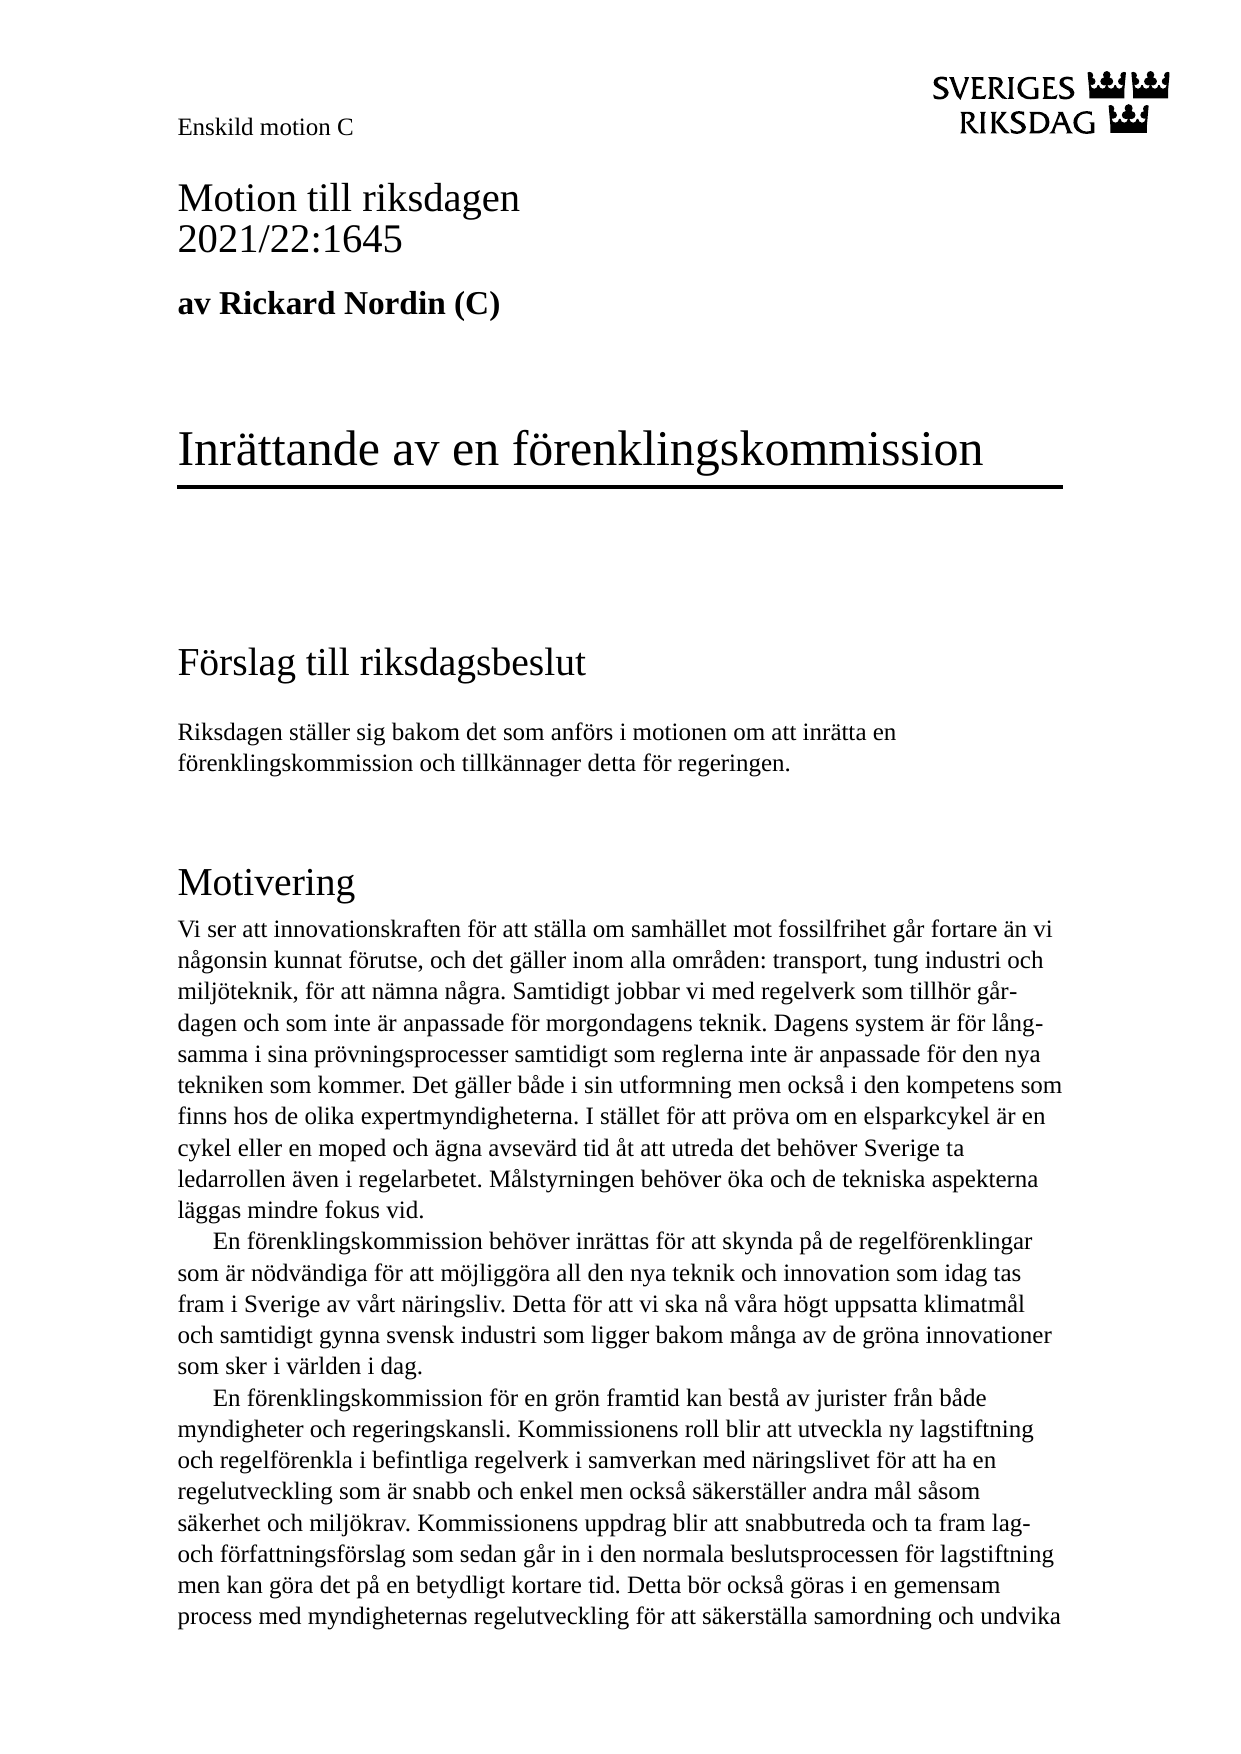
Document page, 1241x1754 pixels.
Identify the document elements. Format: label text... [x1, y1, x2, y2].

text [177, 1380, 1063, 1630]
text En förenklingskommission behöver inrättas för att skynda på de regelförenklingar som är nödvändiga för att möjliggöra all den nya teknik och innovation som idag tas fram i Sverige av vårt näringsliv. Detta för att vi ska nå våra högt uppsatta klimatmål och samtidigt gynna svensk industri som ligger bakom många av de gröna innovationer som sker i världen i dag. [177, 1224, 1063, 1380]
text Vi ser att innovationskraften för att ställa om samhället mot fossilfrihet går fortare än vi någonsin kunnat förutse, och det gäller inom alla områden: transport, tung industri och miljöteknik, för att nämna några. Samtidigt jobbar vi med regelverk som tillhör gårdagen och som inte är anpassade för morgondagens teknik. Dagens system är för långsamma i sina prövningsprocesser samtidigt som reglerna inte är anpassade för den nya tekniken som kommer. Det gäller både i sin utformning men också i den kompetens som finns hos de olika expertmyndigheterna. I stället för att pröva om en elsparkcykel är en cykel eller en moped och ägna avsevärd tid åt att utreda det behöver Sverige ta ledarrollen även i regelarbetet. Målstyrningen behöver öka och de tekniska aspekterna läggas mindre fokus vid. [177, 911, 1063, 1224]
